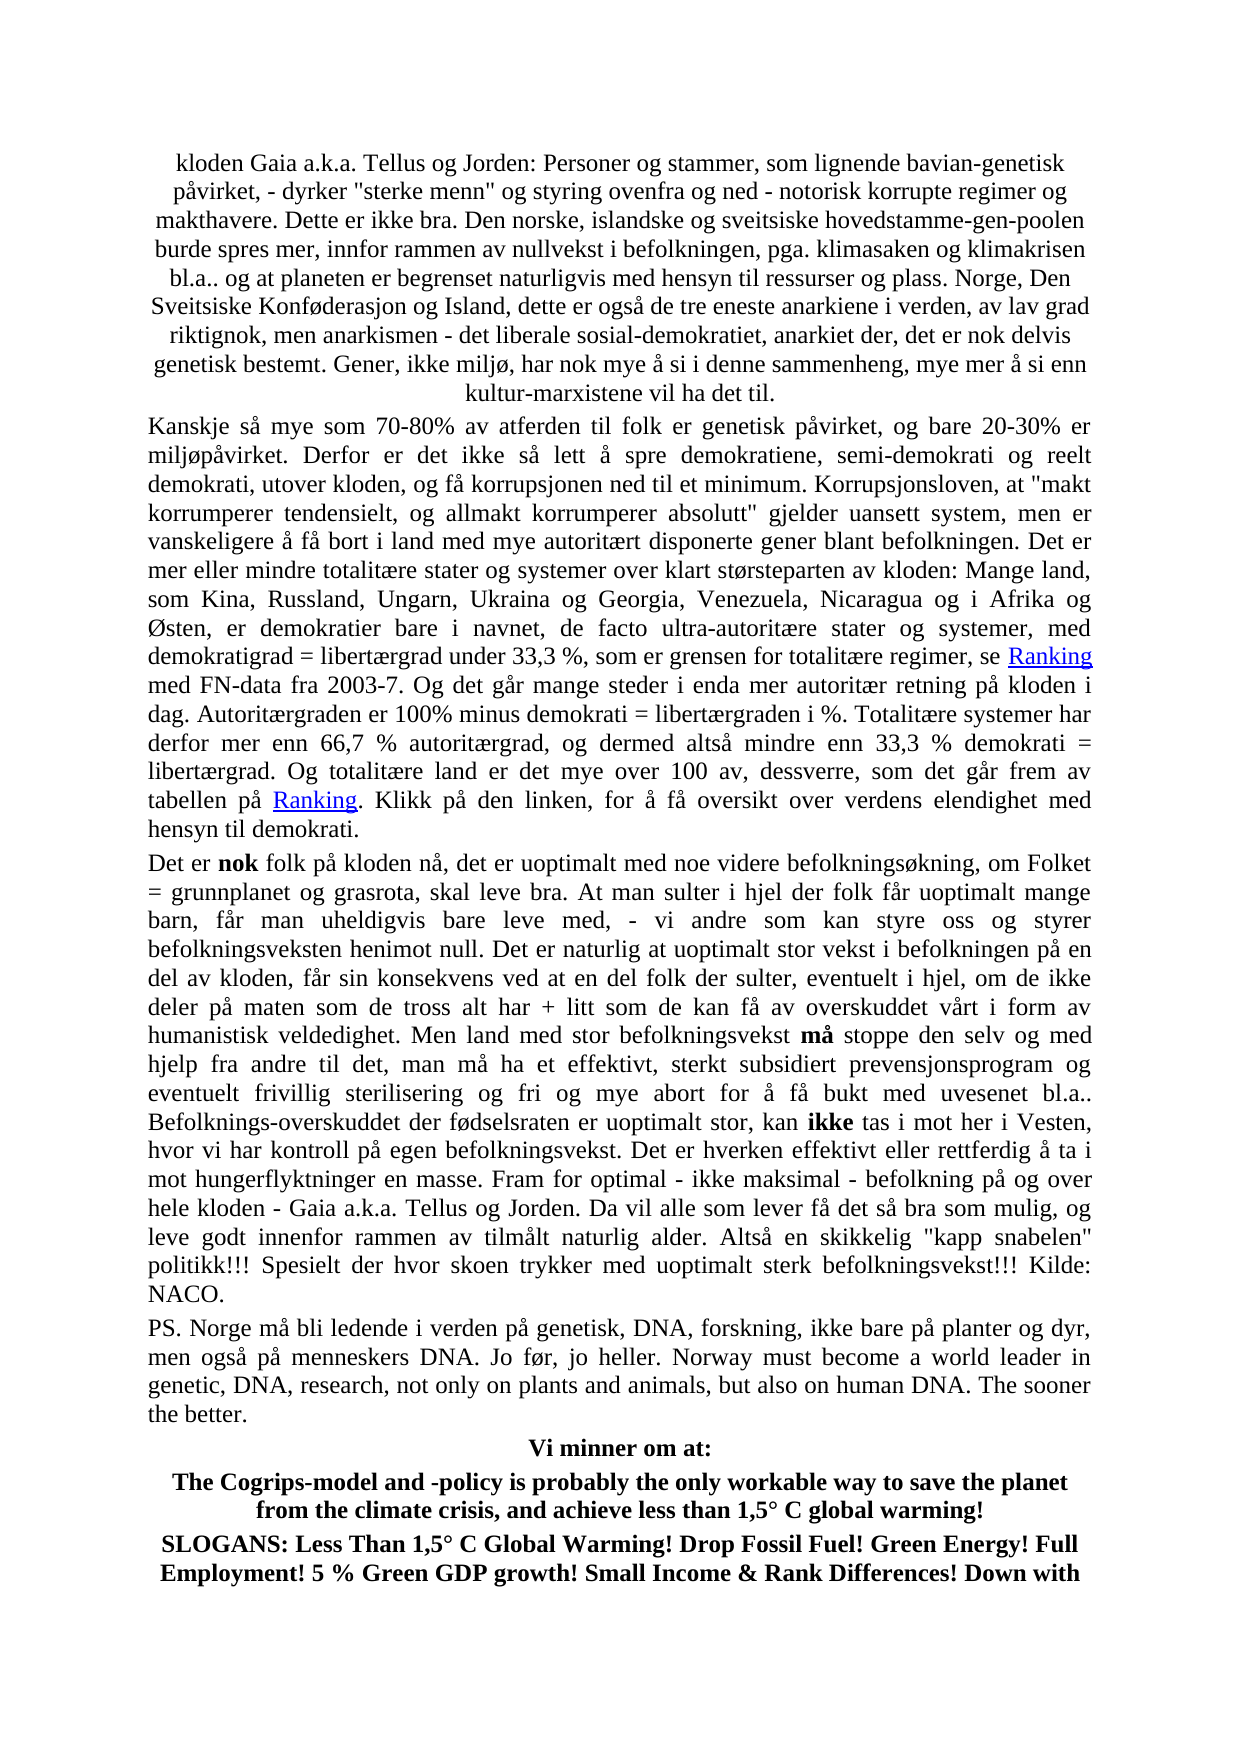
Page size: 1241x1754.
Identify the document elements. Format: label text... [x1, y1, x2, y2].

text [148, 1529, 1093, 1587]
text Vi minner om at: [148, 1433, 1093, 1462]
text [148, 148, 1093, 406]
text Det er nok folk på kloden nå, det er uoptimalt med noe videre befolkningsøkning, om Folket = grunnplanet og grasrota, skal leve bra. At man sulter i hjel der folk får uoptimalt mange barn, får man uheldigvis bare leve med, - vi andre som kan styre oss og styrer befolkningsveksten henimot null. Det er naturlig at uoptimalt stor vekst i befolkningen på en del av kloden, får sin konsekvens ved at en del folk der sulter, eventuelt i hjel, om de ikke deler på maten som de tross alt har + litt som de kan få av overskuddet vårt i form av humanistisk veldedighet. Men land med stor befolkningsvekst må stoppe den selv og med hjelp fra andre til det, man må ha et effektivt, sterkt subsidiert prevensjonsprogram og eventuelt frivillig sterilisering og fri og mye abort for å få bukt med uvesenet bl.a.. Befolknings-overskuddet der fødselsraten er uoptimalt stor, kan ikke tas i mot her i Vesten, hvor vi har kontroll på egen befolkningsvekst. Det er hverken effektivt eller rettferdig å ta i mot hungerflyktninger en masse. Fram for optimal - ikke maksimal - befolkning på og over hele kloden - Gaia a.k.a. Tellus og Jorden. Da vil alle som lever få det så bra som mulig, og leve godt innenfor rammen av tilmålt naturlig alder. Altså en skikkelig "kapp snabelen" politikk!!! Spesielt der hvor skoen trykker med uoptimalt sterk befolkningsvekst!!! Kilde: NACO. [148, 848, 1093, 1308]
text PS. Norge må bli ledende i verden på genetisk, DNA, forskning, ikke bare på planter og dyr, men også på menneskers DNA. Jo før, jo heller. Norway must become a world leader in genetic, DNA, research, not only on plants and animals, but also on human DNA. The sooner the better. [148, 1313, 1093, 1428]
text Kanskje så mye som 70-80% av atferden til folk er genetisk påvirket, og bare 20-30% er miljøpåvirket. Derfor er det ikke så lett å spre demokratiene, semi-demokrati og reelt demokrati, utover kloden, og få korrupsjonen ned til et minimum. Korrupsjonsloven, at "makt korrumperer tendensielt, og allmakt korrumperer absolutt" gjelder uansett system, men er vanskeligere å få bort i land med mye autoritært disponerte gener blant befolkningen. Det er mer eller mindre totalitære stater og systemer over klart størsteparten av kloden: Mange land, som Kina, Russland, Ungarn, Ukraina og Georgia, Venezuela, Nicaragua og i Afrika og Østen, er demokratier bare i navnet, de facto ultra-autoritære stater og systemer, med demokratigrad = libertærgrad under 33,3 %, som er grensen for totalitære regimer, se Ranking med FN-data fra 2003-7. Og det går mange steder i enda mer autoritær retning på kloden i dag. Autoritærgraden er 100% minus demokrati = libertærgraden i %. Totalitære systemer har derfor mer enn 66,7 % autoritærgrad, og dermed altså mindre enn 33,3 % demokrati = libertærgrad. Og totalitære land er det mye over 100 av, dessverre, som det går frem av tabellen på Ranking. Klikk på den linken, for å få oversikt over verdens elendighet med hensyn til demokrati. [148, 411, 1093, 843]
text The Cogrips-model and -policy is probably the only workable way to save the planet from the climate crisis, and achieve less than 1,5° C global warming! [148, 1467, 1093, 1524]
